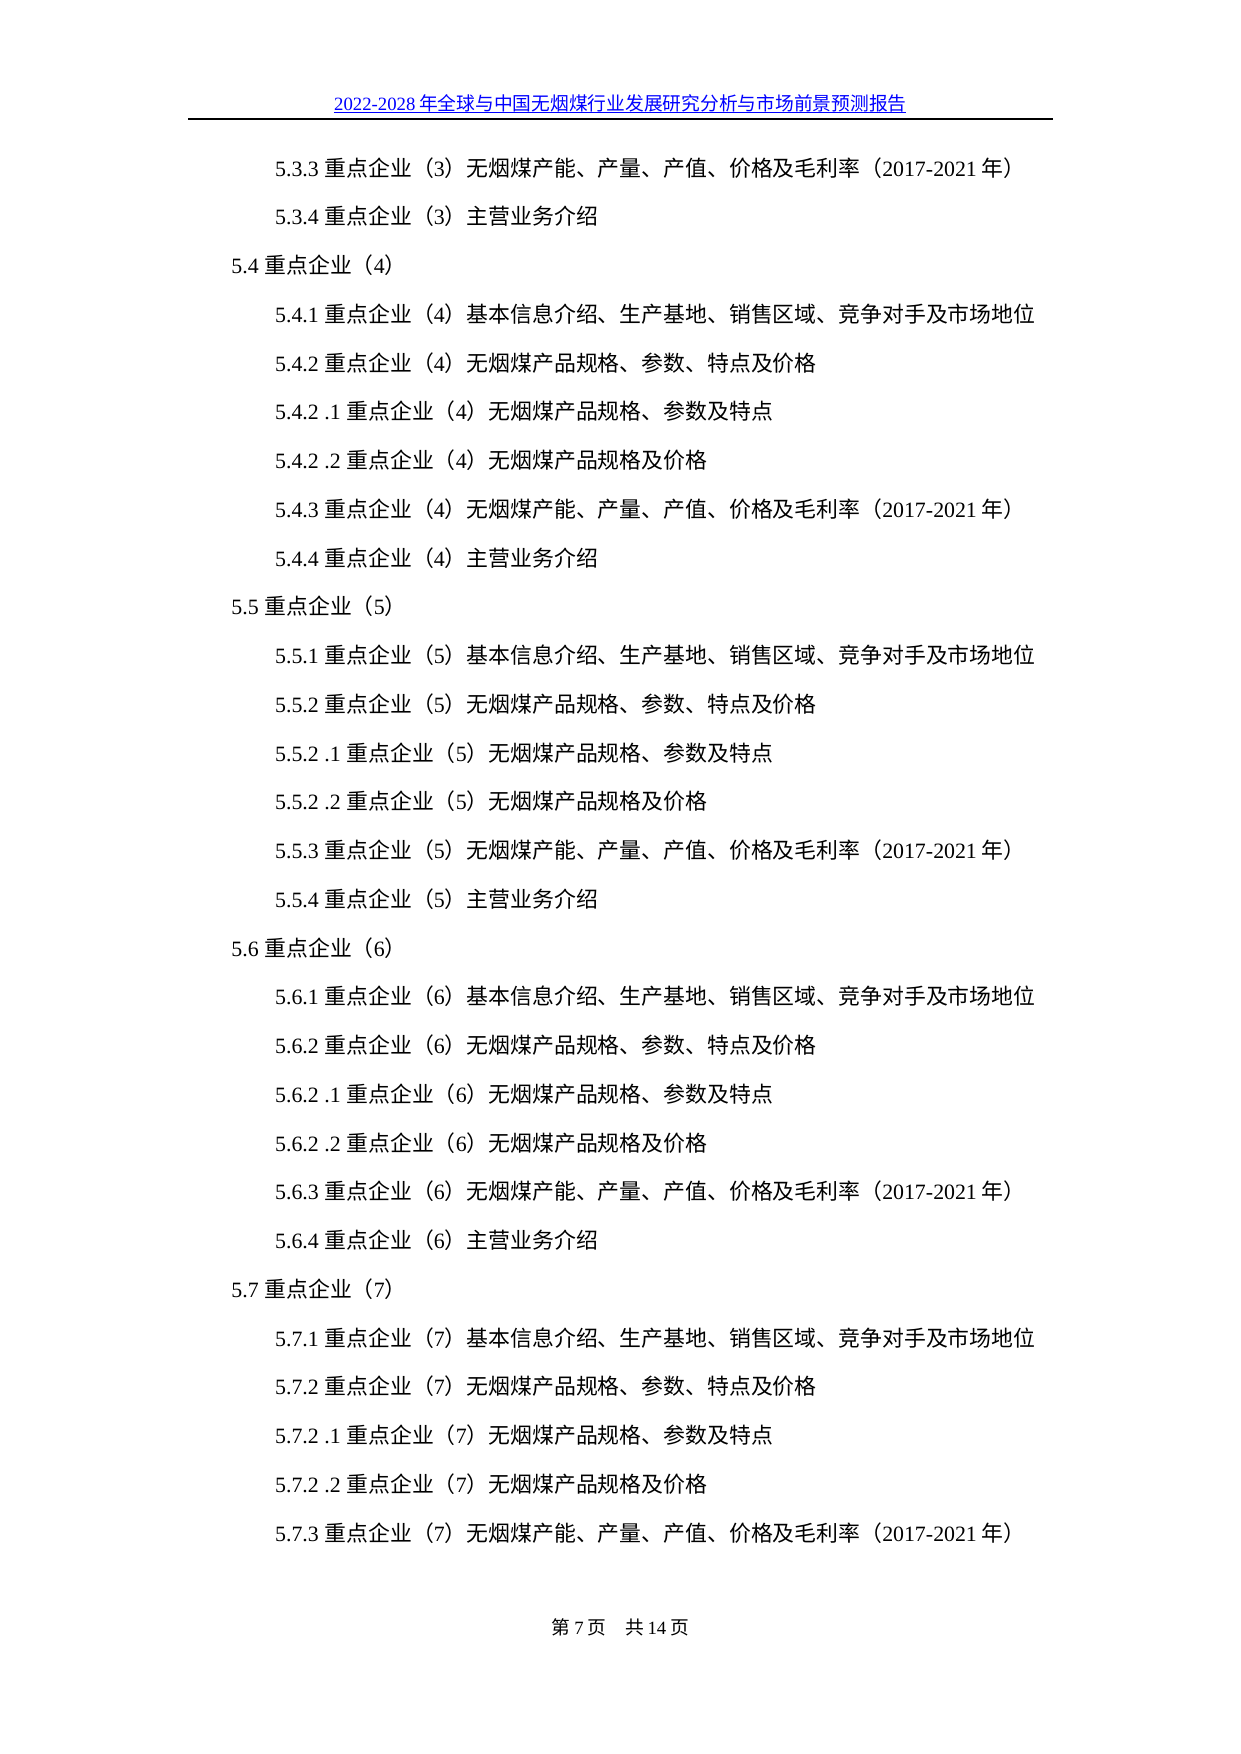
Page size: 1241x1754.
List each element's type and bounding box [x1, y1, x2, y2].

text [187, 150, 1053, 1548]
